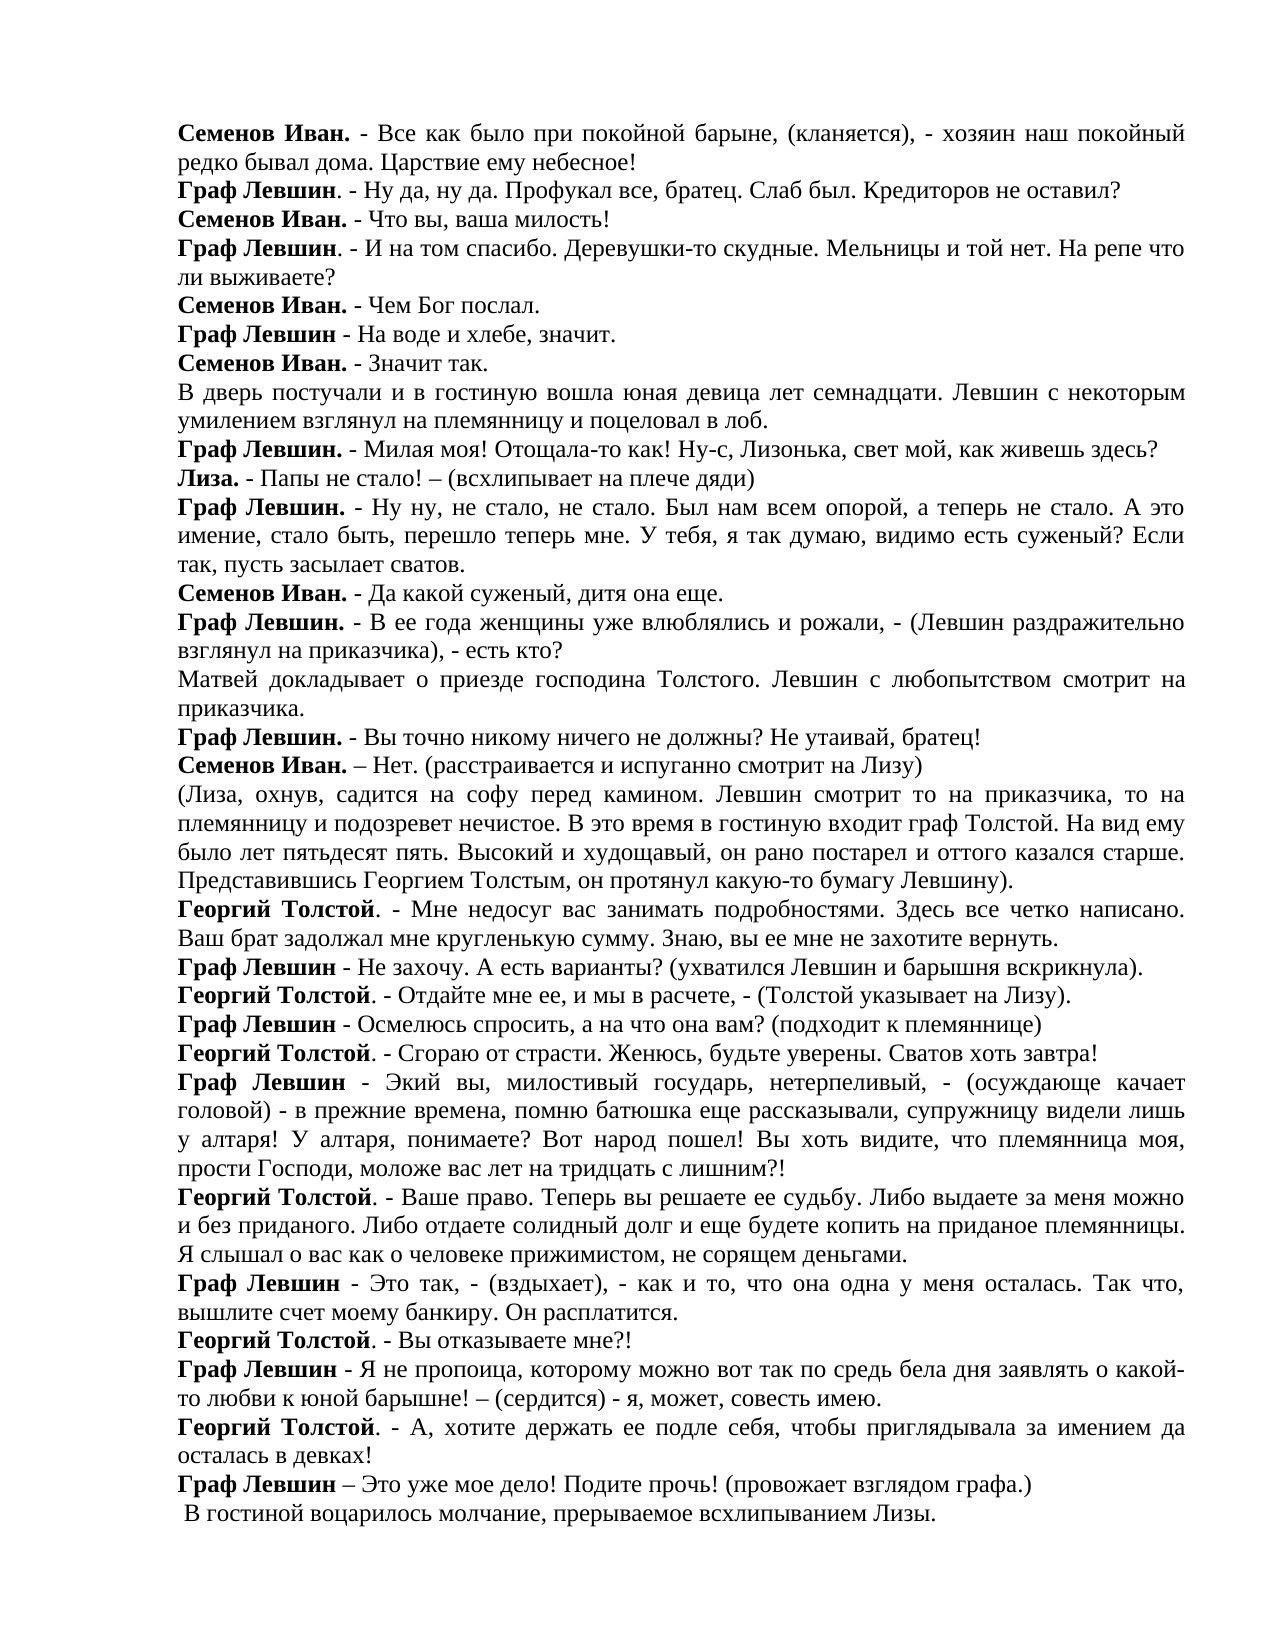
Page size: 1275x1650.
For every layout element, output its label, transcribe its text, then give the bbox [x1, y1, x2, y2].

text Граф Левшин - На воде и хлебе, значит. [177, 319, 1186, 348]
text Семенов Иван. - Чем Бог послал. [177, 291, 1186, 319]
text Георгий Толстой. - Ваше право. Теперь вы решаете ее судьбу. Либо выдаете за меня можно и без приданого. Либо отдаете солидный долг и еще будете копить на приданое племянницы. Я слышал о вас как о человеке прижимистом, не сорящем деньгами. [177, 1182, 1186, 1268]
text Граф Левшин. - В ее года женщины уже влюблялись и рожали, - (Левшин раздражительно взглянул на приказчика), - есть кто? [177, 607, 1186, 664]
text Граф Левшин. - И на том спасибо. Деревушки-то скудные. Мельницы и той нет. На репе что ли выживаете? [177, 233, 1186, 291]
text Граф Левшин - Это так, - (вздыхает), - как и то, что она одна у меня осталась. Так что, вышлите счет моему банкиру. Он расплатится. [177, 1268, 1186, 1326]
text Георгий Толстой. - А, хотите держать ее подле себя, чтобы приглядывала за имением да осталась в девках! [177, 1412, 1186, 1469]
text Георгий Толстой. - Сгораю от страсти. Женюсь, будьте уверены. Сватов хоть завтра! [177, 1038, 1186, 1067]
text Семенов Иван. – Нет. (расстраивается и испуганно смотрит на Лизу) [177, 751, 1186, 779]
text Семенов Иван. - Да какой суженый, дитя она еще. [177, 578, 1186, 607]
text (Лиза, охнув, садится на софу перед камином. Левшин смотрит то на приказчика, то на племянницу и подозревет нечистое. В это время в гостиную входит граф Толстой. На вид ему было лет пятьдесят пять. Высокий и худощавый, он рано постарел и оттого казался старше. Представившись Георгием Толстым, он протянул какую-то бумагу Левшину). [177, 779, 1186, 894]
text Граф Левшин - Я не пропоица, которому можно вот так по средь бела дня заявлять о какой-то любви к юной барышне! – (сердится) - я, может, совесть имею. [177, 1354, 1186, 1412]
text Граф Левшин. - Милая моя! Отощала-то как! Ну-с, Лизонька, свет мой, как живешь здесь? [177, 434, 1186, 463]
text Граф Левшин - Не захочу. А есть варианты? (ухватился Левшин и барышня вскрикнула). [177, 952, 1186, 981]
text Георгий Толстой. - Вы отказываете мне?! [177, 1326, 1186, 1354]
text Граф Левшин - Экий вы, милостивый государь, нетерпеливый, - (осуждающе качает головой) - в прежние времена, помню батюшка еще рассказывали, супружницу видели лишь у алтаря! У алтаря, понимаете? Вот народ пошел! Вы хоть видите, что племянница моя, прости Господи, моложе вас лет на тридцать с лишним?! [177, 1067, 1186, 1182]
text Георгий Толстой. - Отдайте мне ее, и мы в расчете, - (Толстой указывает на Лизу). [177, 981, 1186, 1009]
text Граф Левшин – Это уже мое дело! Подите прочь! (провожает взглядом графа.) [177, 1469, 1186, 1498]
text В дверь постучали и в гостиную вошла юная девица лет семнадцати. Левшин с некоторым умилением взглянул на племянницу и поцеловал в лоб. [177, 377, 1186, 434]
text Граф Левшин. - Ну да, ну да. Профукал все, братец. Слаб был. Кредиторов не оставил? [177, 176, 1186, 204]
text Граф Левшин. - Вы точно никому ничего не должны? Не утаивай, братец! [177, 722, 1186, 751]
text Семенов Иван. - Что вы, ваша милость! [177, 204, 1186, 233]
text Матвей докладывает о приезде господина Толстого. Левшин с любопытством смотрит на приказчика. [177, 664, 1186, 722]
text В гостиной воцарилось молчание, прерываемое всхлипыванием Лизы. [177, 1498, 1186, 1527]
text Граф Левшин - Осмелюсь спросить, а на что она вам? (подходит к племяннице) [177, 1009, 1186, 1038]
text Граф Левшин. - Ну ну, не стало, не стало. Был нам всем опорой, а теперь не стало. А это имение, стало быть, перешло теперь мне. У тебя, я так думаю, видимо есть суженый? Если так, пусть засылает сватов. [177, 492, 1186, 578]
text Семенов Иван. - Все как было при покойной барыне, (кланяется), - хозяин наш покойный редко бывал дома. Царствие ему небесное! [177, 118, 1186, 176]
text Георгий Толстой. - Мне недосуг вас занимать подробностями. Здесь все четко написано. Ваш брат задолжал мне кругленькую сумму. Знаю, вы ее мне не захотите вернуть. [177, 894, 1186, 952]
text Семенов Иван. - Значит так. [177, 348, 1186, 377]
text Лиза. - Папы не стало! – (всхлипывает на плече дяди) [177, 463, 1186, 492]
